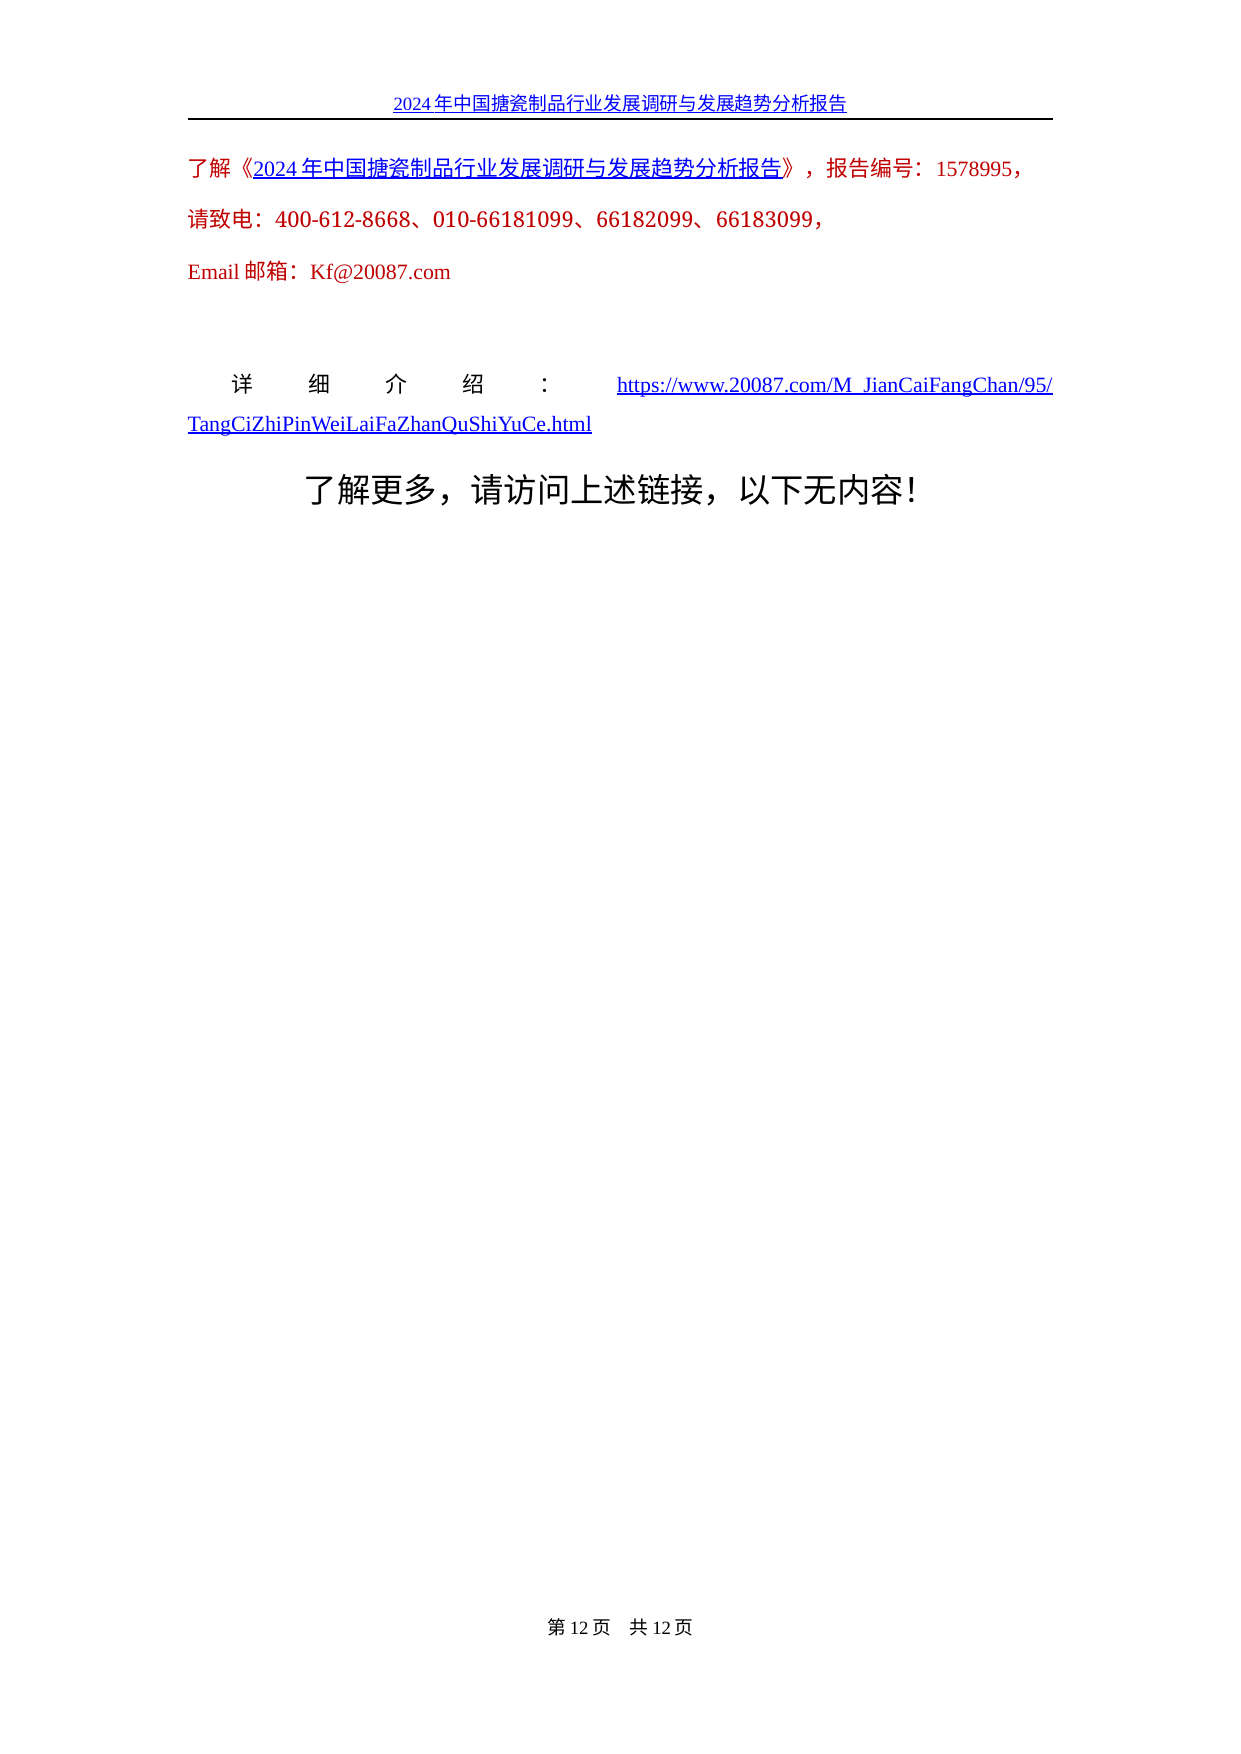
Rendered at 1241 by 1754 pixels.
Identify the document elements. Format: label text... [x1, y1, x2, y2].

text 请致电：400-612-8668、010-66181099、66182099、66183099， [187, 202, 1053, 234]
text 详细介绍：https://www.20087.com/M_JianCaiFangChan/95/TangCiZhiPinWeiLaiFaZhanQuShiYuCe.html [187, 366, 1053, 439]
title 了解更多，请访问上述链接，以下无内容！ [187, 455, 1053, 520]
text Email邮箱：Kf@20087.com [187, 253, 1053, 286]
text 了解《2024年中国搪瓷制品行业发展调研与发展趋势分析报告》，报告编号：1578995， [187, 150, 1053, 183]
